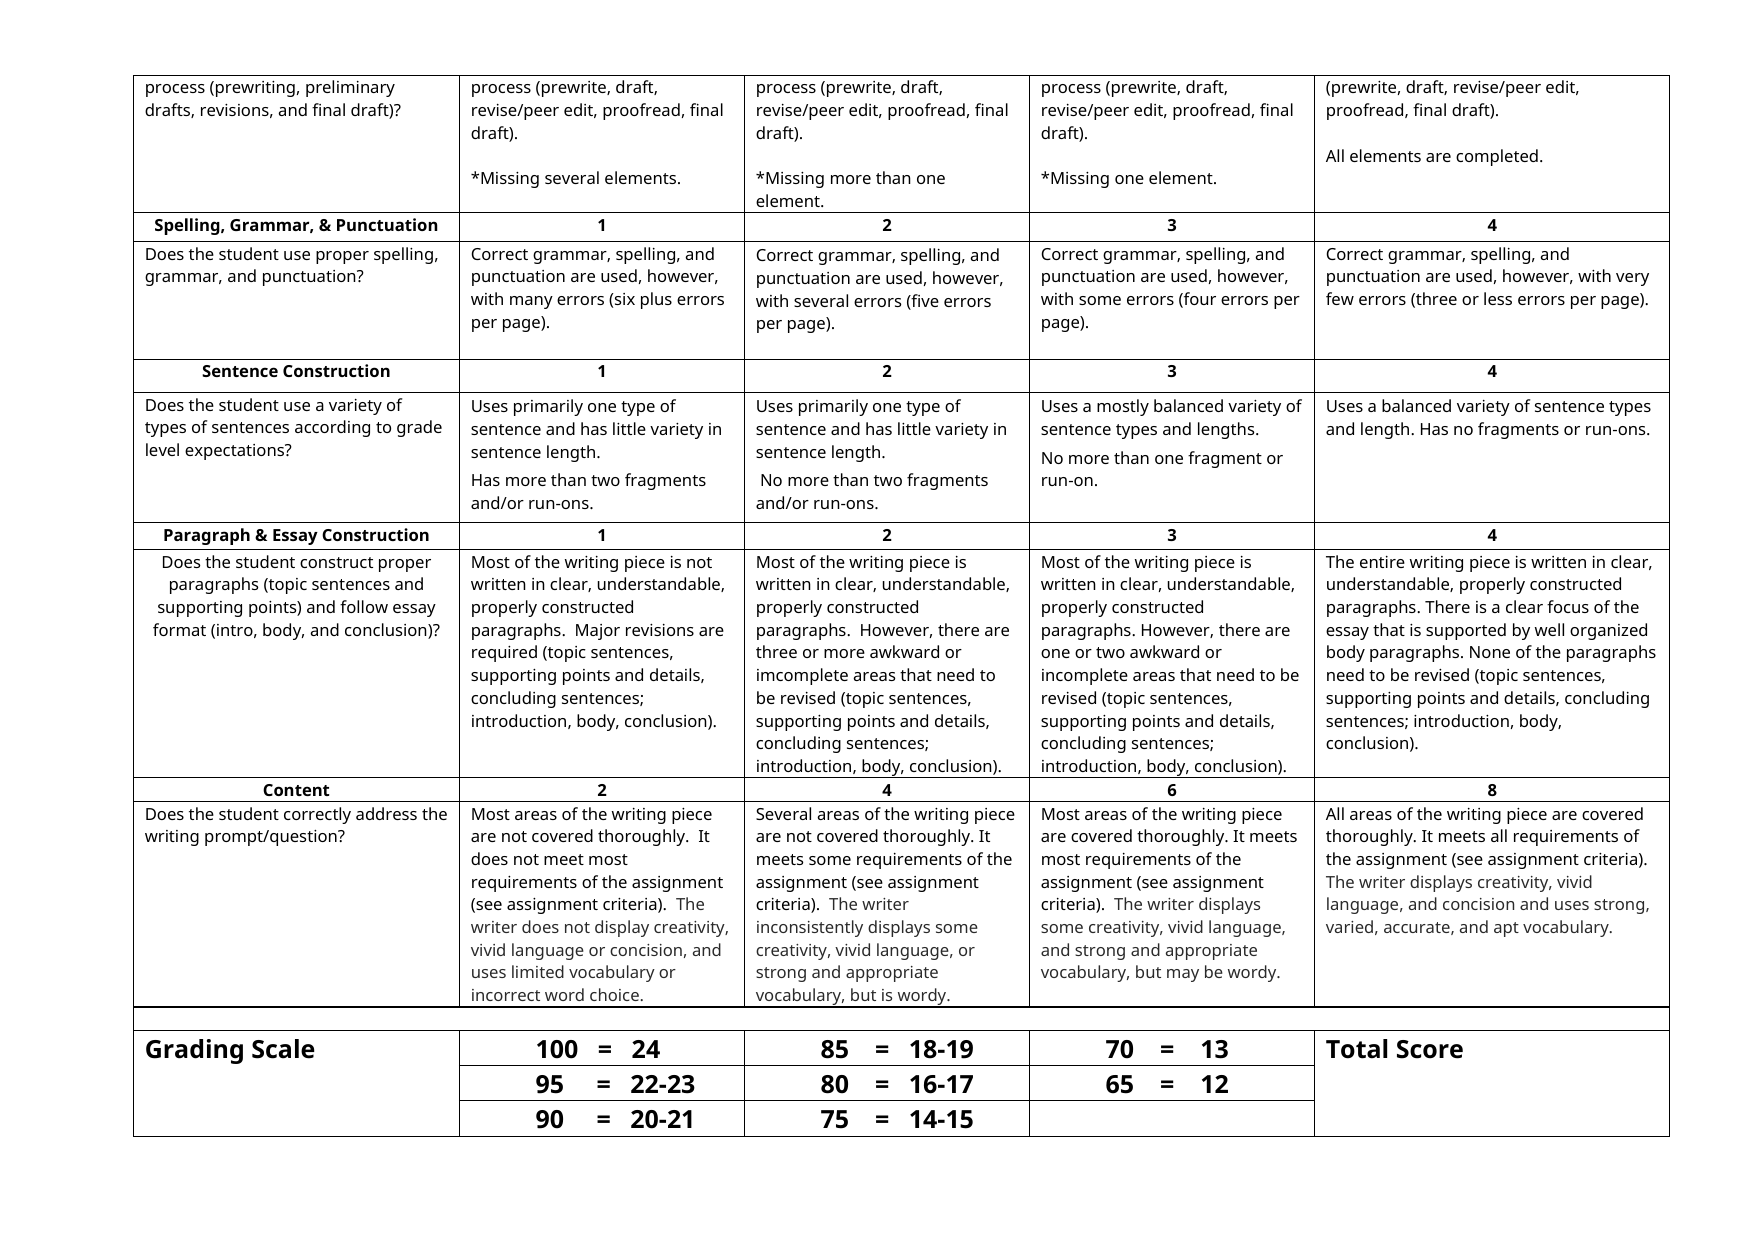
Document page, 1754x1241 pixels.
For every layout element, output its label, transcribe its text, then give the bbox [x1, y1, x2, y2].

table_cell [134, 76, 459, 212]
table_cell Sentence Construction [134, 360, 459, 392]
table_cell Does the student construct proper paragraphs (topic sentences and supporting points) and follow essay format (intro, body, and conclusion)? [134, 550, 459, 777]
table_cell 70 = 13 [1030, 1031, 1314, 1065]
table_cell 4 [745, 778, 1029, 801]
table_cell 80 = 16-17 [745, 1066, 1029, 1100]
table_cell All areas of the writing piece are covered thoroughly. It meets all requirements of the assignment (see assignment criteria). The writer displays creativity, vivid language, and concision and uses strong, varied, accurate, and apt vocabulary. [1315, 802, 1669, 1006]
table_cell Does the student use proper spelling, grammar, and punctuation? [134, 242, 459, 359]
table_cell Does the student use a variety of types of sentences according to grade level expectations? [134, 393, 459, 522]
table_cell 4 [1315, 213, 1669, 241]
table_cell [1315, 76, 1669, 212]
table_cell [745, 76, 1029, 212]
table_cell 3 [1030, 213, 1314, 241]
table_cell Most areas of the writing piece are not covered thoroughly. It does not meet most requirements of the assignment (see assignment criteria). The writer does not display creativity, vivid language or concision, and uses limited vocabulary or incorrect word choice. [460, 802, 744, 1006]
table_cell Most of the writing piece is not written in clear, understandable, properly constructed paragraphs. Major revisions are required (topic sentences, supporting points and details, concluding sentences; introduction, body, conclusion). [460, 550, 744, 777]
table_cell [134, 1008, 1669, 1030]
table_cell 100 = 24 [460, 1031, 744, 1065]
table_cell Paragraph & Essay Construction [134, 523, 459, 549]
table_cell Uses a mostly balanced variety of sentence types and lengths. No more than one fragment or run-on. [1030, 393, 1314, 522]
table_cell Correct grammar, spelling, and punctuation are used, however, with some errors (four errors per page). [1030, 242, 1314, 359]
table_cell 2 [745, 213, 1029, 241]
table_cell Content [134, 778, 459, 801]
table_cell 4 [1315, 523, 1669, 549]
table_cell 6 [1030, 778, 1314, 801]
table_cell Uses primarily one type of sentence and has little variety in sentence length. Has more than two fragments and/or run-ons. [460, 393, 744, 522]
table_cell 85 = 18-19 [745, 1031, 1029, 1065]
table_cell 3 [1030, 360, 1314, 392]
table_cell 4 [1315, 360, 1669, 392]
table_cell 90 = 20-21 [460, 1101, 744, 1136]
table_cell 8 [1315, 778, 1669, 801]
table_cell Correct grammar, spelling, and punctuation are used, however, with very few errors (three or less errors per page). [1315, 242, 1669, 359]
table_cell 2 [460, 778, 744, 801]
table_cell Most of the writing piece is written in clear, understandable, properly constructed paragraphs. However, there are three or more awkward or imcomplete areas that need to be revised (topic sentences, supporting points and details, concluding sentences; introduction, body, conclusion). [745, 550, 1029, 777]
table_cell Most of the writing piece is written in clear, understandable, properly constructed paragraphs. However, there are one or two awkward or incomplete areas that need to be revised (topic sentences, supporting points and details, concluding sentences; introduction, body, conclusion). [1030, 550, 1314, 777]
table_cell 75 = 14-15 [745, 1101, 1029, 1136]
table_cell Correct grammar, spelling, and punctuation are used, however, with several errors (five errors per page). [745, 242, 1029, 359]
table_cell 1 [460, 213, 744, 241]
table_cell [1030, 1101, 1314, 1136]
table_cell 2 [745, 523, 1029, 549]
table_cell 1 [460, 360, 744, 392]
table_cell Correct grammar, spelling, and punctuation are used, however, with many errors (six plus errors per page). [460, 242, 744, 359]
table_cell Grading Scale [134, 1031, 459, 1136]
table_cell 95 = 22-23 [460, 1066, 744, 1100]
table_cell Uses primarily one type of sentence and has little variety in sentence length. No more than two fragments and/or run-ons. [745, 393, 1029, 522]
table_cell Most areas of the writing piece are covered thoroughly. It meets most requirements of the assignment (see assignment criteria). The writer displays some creativity, vivid language, and strong and appropriate vocabulary, but may be wordy. [1030, 802, 1314, 1006]
table_cell 65 = 12 [1030, 1066, 1314, 1100]
table_cell Does the student correctly address the writing prompt/question? [134, 802, 459, 1006]
table_cell 3 [1030, 523, 1314, 549]
table_cell Spelling, Grammar, & Punctuation [134, 213, 459, 241]
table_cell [460, 76, 744, 212]
table_cell 1 [460, 523, 744, 549]
table_cell 2 [745, 360, 1029, 392]
table_cell Uses a balanced variety of sentence types and length. Has no fragments or run-ons. [1315, 393, 1669, 522]
table_cell Several areas of the writing piece are not covered thoroughly. It meets some requirements of the assignment (see assignment criteria). The writer inconsistently displays some creativity, vivid language, or strong and appropriate vocabulary, but is wordy. [745, 802, 1029, 1006]
table_cell Total Score [1315, 1031, 1669, 1136]
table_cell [1030, 76, 1314, 212]
table_cell The entire writing piece is written in clear, understandable, properly constructed paragraphs. There is a clear focus of the essay that is supported by well organized body paragraphs. None of the paragraphs need to be revised (topic sentences, supporting points and details, concluding sentences; introduction, body, conclusion). [1315, 550, 1669, 777]
